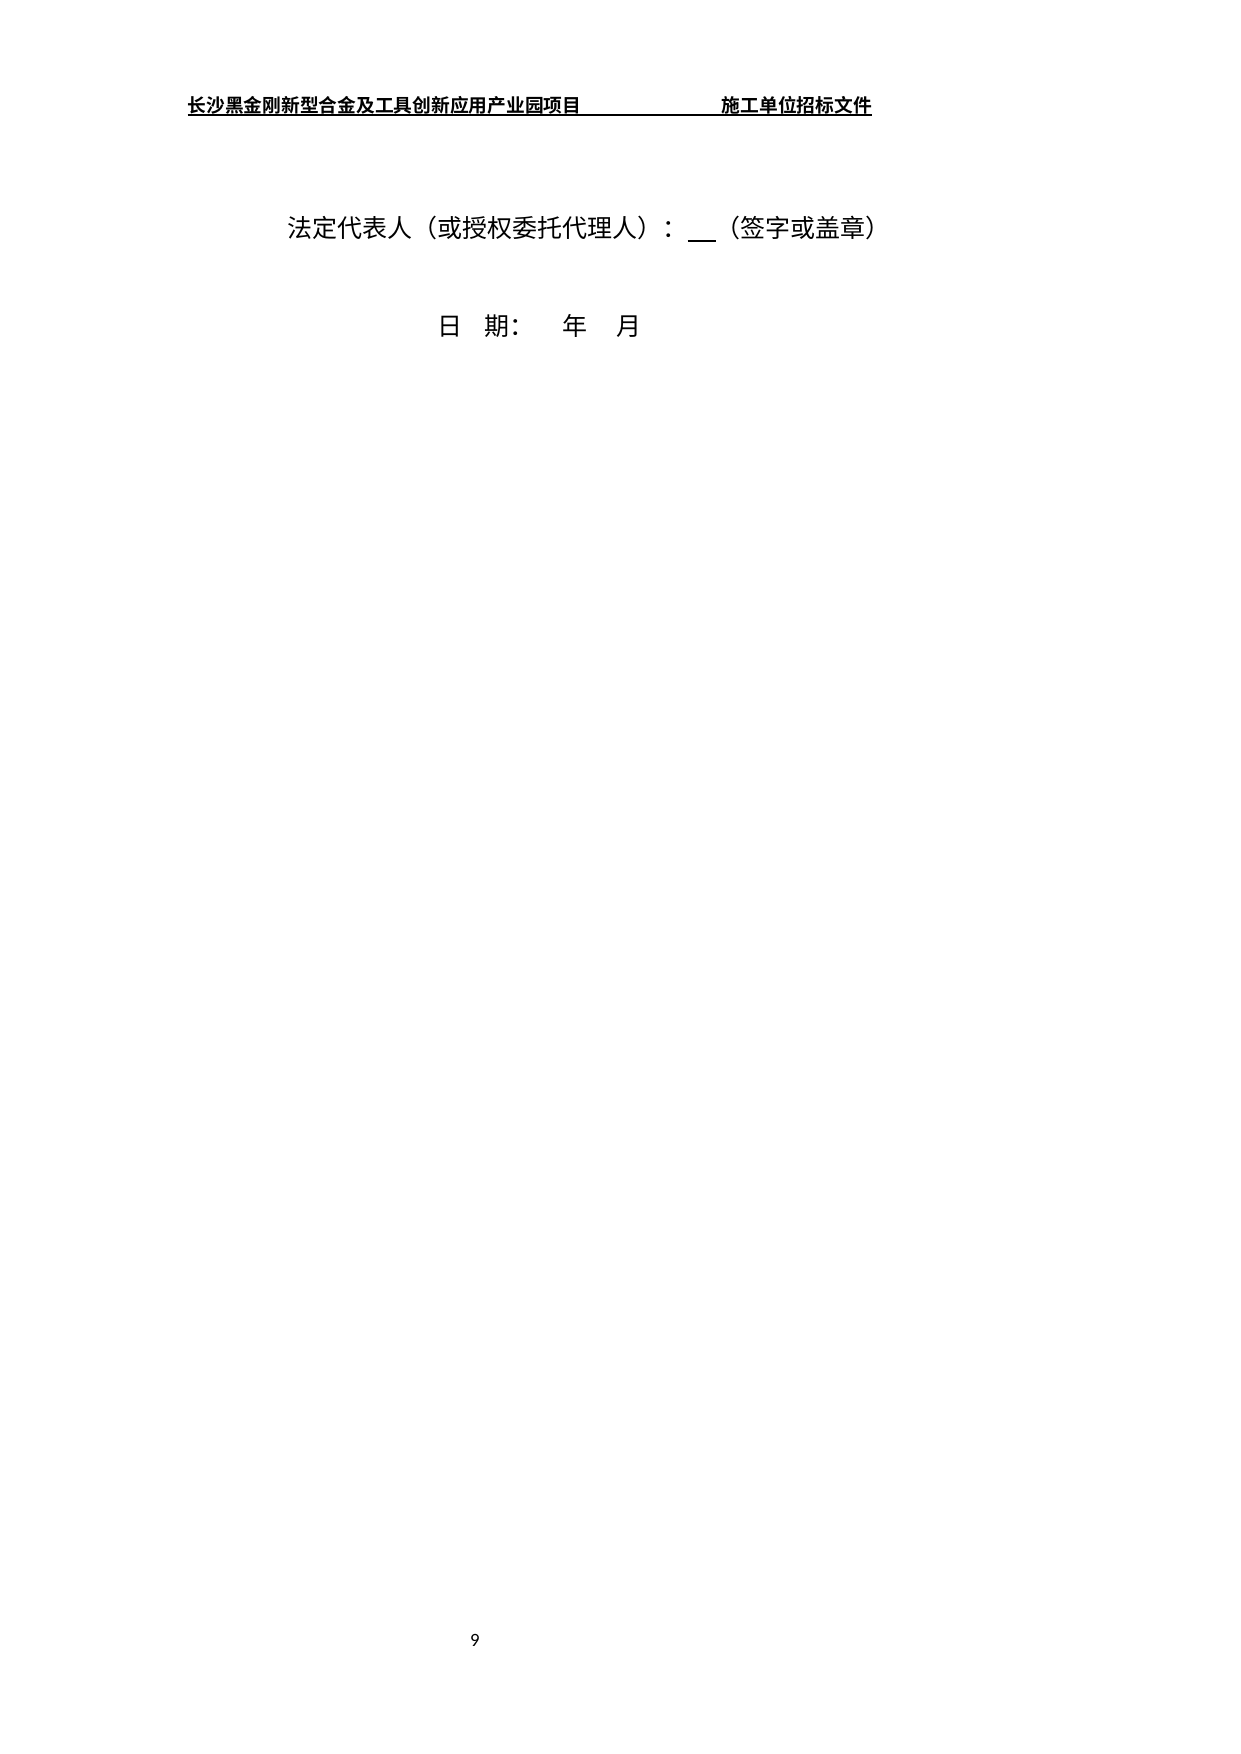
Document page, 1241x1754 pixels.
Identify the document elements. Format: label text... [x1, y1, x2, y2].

text 日 期： 年 月 [187, 292, 1053, 357]
text 法定代表人（或授权委托代理人）： （签字或盖章） [187, 194, 1053, 259]
